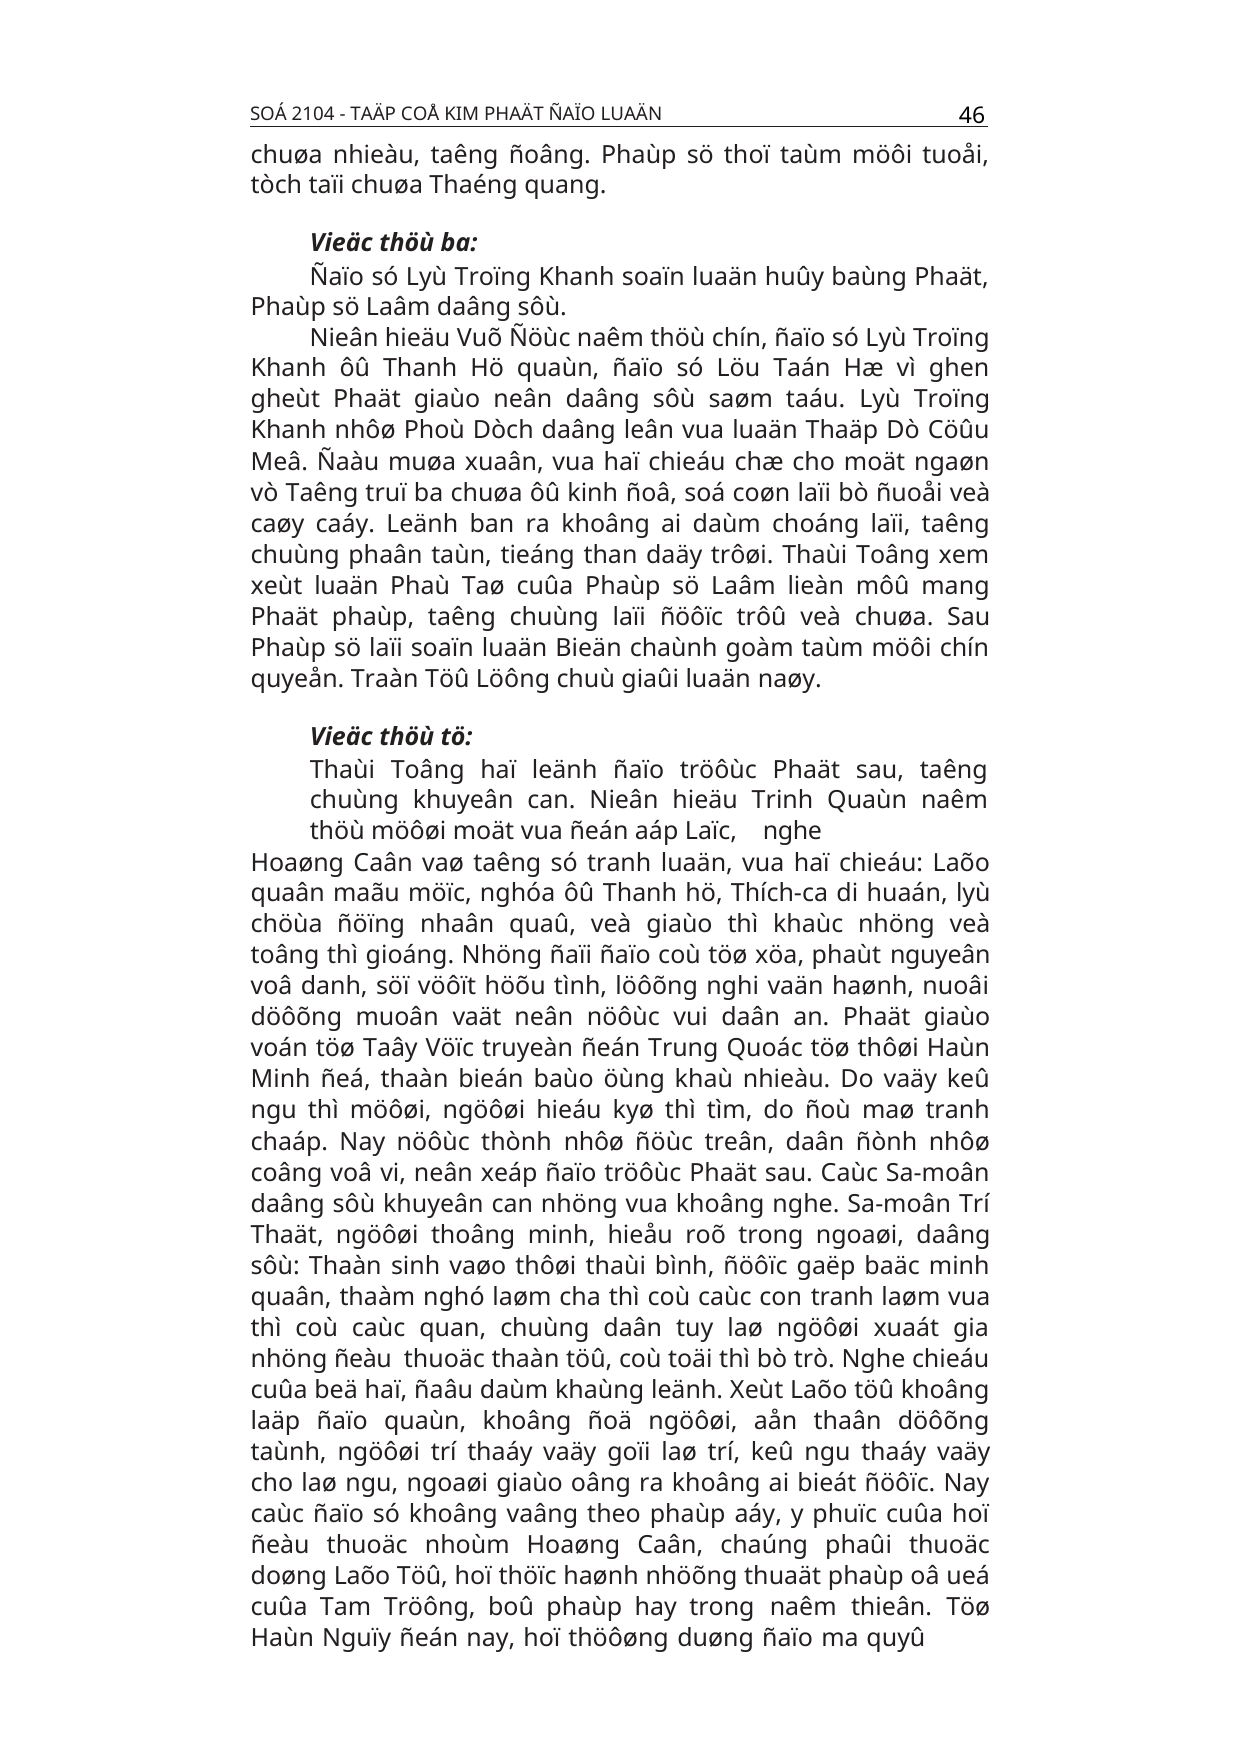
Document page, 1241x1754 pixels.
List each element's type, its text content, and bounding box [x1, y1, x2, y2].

text Thaùi Toâng haï leänh ñaïo tröôùc Phaät sau, taêng chuùng khuyeân can. Nieân hieäu Trinh Quaùn naêm thöù möôøi moät vua ñeán aáp Laïc, nghe [309, 754, 989, 847]
text chuøa nhieàu, taêng ñoâng. Phaùp sö thoï taùm möôi tuoåi, tòch taïi chuøa Thaéng quang. [250, 138, 990, 200]
text Ñaïo só Lyù Troïng Khanh soaïn luaän huûy baùng Phaät, Phaùp sö Laâm daâng sôù. [250, 260, 990, 322]
text Nieân hieäu Vuõ Ñöùc naêm thöù chín, ñaïo só Lyù Troïng Khanh ôû Thanh Hö quaùn, ñaïo só Löu Taán Hæ vì ghen gheùt Phaät giaùo neân daâng sôù saøm taáu. Lyù Troïng Khanh nhôø Phoù Dòch daâng leân vua luaän Thaäp Dò Cöûu Meâ. Ñaàu muøa xuaân, vua haï chieáu chæ cho moät ngaøn vò Taêng truï ba chuøa ôû kinh ñoâ, soá coøn laïi bò ñuoåi veà caøy caáy. Leänh ban ra khoâng ai daùm choáng laïi, taêng chuùng phaân taùn, tieáng than daäy trôøi. Thaùi Toâng xem xeùt luaän Phaù Taø cuûa Phaùp sö Laâm lieàn môû mang Phaät phaùp, taêng chuùng laïi ñöôïc trôû veà chuøa. Sau Phaùp sö laïi soaïn luaän Bieän chaùnh goàm taùm möôi chín quyeån. Traàn Töû Löông chuù giaûi luaän naøy. [250, 322, 990, 694]
subtitle Vieäc thöù tö: [309, 719, 1092, 752]
subtitle Vieäc thöù ba: [309, 226, 1092, 258]
text Hoaøng Caân vaø taêng só tranh luaän, vua haï chieáu: Laõo quaân maãu möïc, nghóa ôû Thanh hö, Thích-ca di huaán, lyù chöùa ñöïng nhaân quaû, veà giaùo thì khaùc nhöng veà toâng thì gioáng. Nhöng ñaïi ñaïo coù töø xöa, phaùt nguyeân voâ danh, söï vöôït höõu tình, löôõng nghi vaän haønh, nuoâi döôõng muoân vaät neân nöôùc vui daân an. Phaät giaùo voán töø Taây Vöïc truyeàn ñeán Trung Quoác töø thôøi Haùn Minh ñeá, thaàn bieán baùo öùng khaù nhieàu. Do vaäy keû ngu thì möôøi, ngöôøi hieáu kyø thì tìm, do ñoù maø tranh chaáp. Nay nöôùc thònh nhôø ñöùc treân, daân ñònh nhôø coâng voâ vi, neân xeáp ñaïo tröôùc Phaät sau. Caùc Sa-moân daâng sôù khuyeân can nhöng vua khoâng nghe. Sa-moân Trí Thaät, ngöôøi thoâng minh, hieåu roõ trong ngoaøi, daâng sôù: Thaàn sinh vaøo thôøi thaùi bình, ñöôïc gaëp baäc minh quaân, thaàm nghó laøm cha thì coù caùc con tranh laøm vua thì coù caùc quan, chuùng daân tuy laø ngöôøi xuaát gia nhöng ñeàu thuoäc thaàn töû, coù toäi thì bò trò. Nghe chieáu cuûa beä haï, ñaâu daùm khaùng leänh. Xeùt Laõo töû khoâng laäp ñaïo quaùn, khoâng ñoä ngöôøi, aån thaân döôõng taùnh, ngöôøi trí thaáy vaäy goïi laø trí, keû ngu thaáy vaäy cho laø ngu, ngoaøi giaùo oâng ra khoâng ai bieát ñöôïc. Nay caùc ñaïo só khoâng vaâng theo phaùp aáy, y phuïc cuûa hoï ñeàu thuoäc nhoùm Hoaøng Caân, chaúng phaûi thuoäc doøng Laõo Töû, hoï thöïc haønh nhöõng thuaät phaùp oâ ueá cuûa Tam Tröông, boû phaùp hay trong naêm thieân. Töø Haùn Nguïy ñeán nay, hoï thöôøng duøng ñaïo ma quyû [250, 847, 990, 1654]
